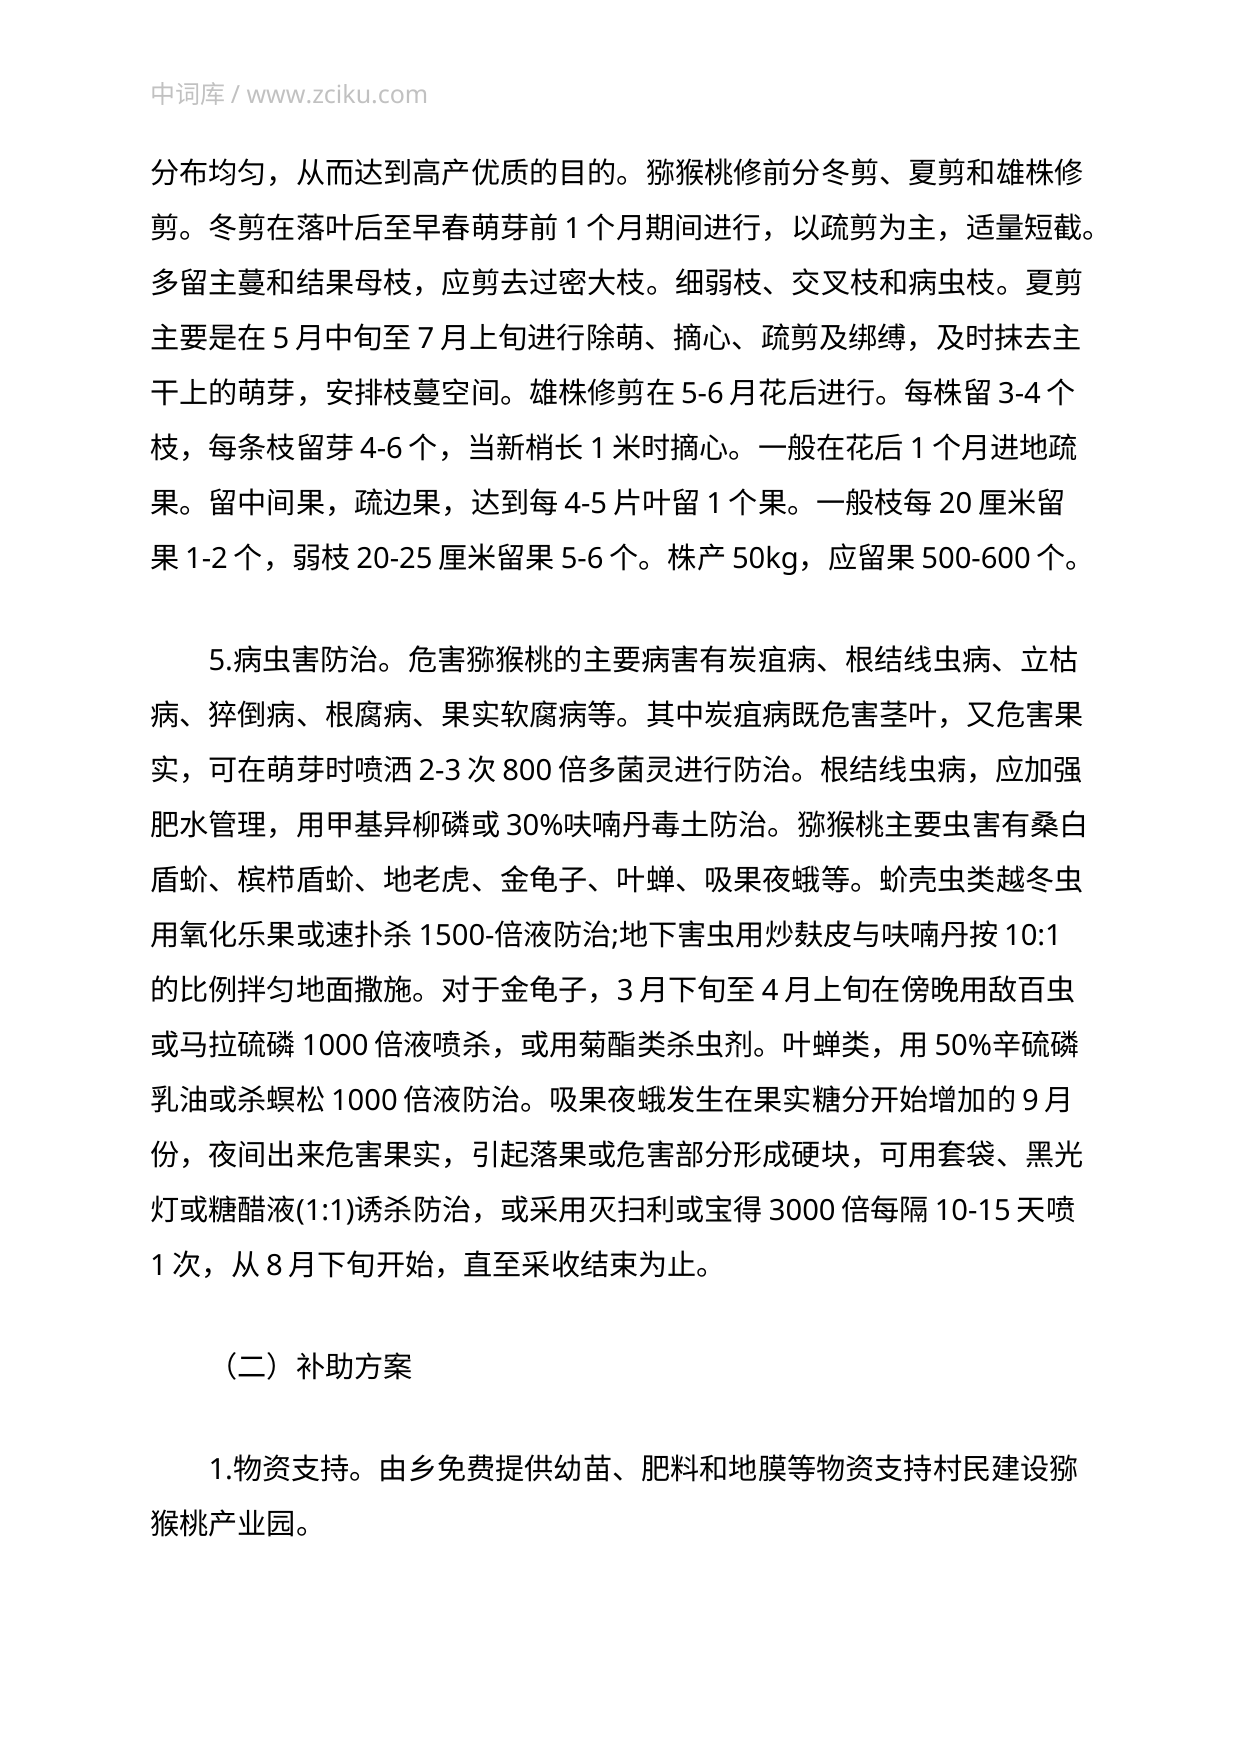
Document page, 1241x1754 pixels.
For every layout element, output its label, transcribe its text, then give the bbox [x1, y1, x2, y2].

text （二）补助方案 [150, 1343, 1090, 1386]
text 1.物资支持。由乡免费提供幼苗、肥料和地膜等物资支持村民建设猕猴桃产业园。 [150, 1445, 1090, 1542]
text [150, 150, 1090, 577]
text 5.病虫害防治。危害猕猴桃的主要病害有炭疽病、根结线虫病、立枯病、猝倒病、根腐病、果实软腐病等。其中炭疽病既危害茎叶，又危害果实，可在萌芽时喷洒2-3次800倍多菌灵进行防治。根结线虫病，应加强肥水管理，用甲基异柳磷或30%呋喃丹毒土防治。猕猴桃主要虫害有桑白盾蚧、槟栉盾蚧、地老虎、金龟子、叶蝉、吸果夜蛾等。蚧壳虫类越冬虫用氧化乐果或速扑杀1500-倍液防治;地下害虫用炒麸皮与呋喃丹按10:1的比例拌匀地面撒施。对于金龟子，3月下旬至4月上旬在傍晚用敌百虫或马拉硫磷1000倍液喷杀，或用菊酯类杀虫剂。叶蝉类，用50%辛硫磷乳油或杀螟松1000倍液防治。吸果夜蛾发生在果实糖分开始增加的9月份，夜间出来危害果实，引起落果或危害部分形成硬块，可用套袋、黑光灯或糖醋液(1:1)诱杀防治，或采用灭扫利或宝得3000倍每隔10-15天喷1次，从8月下旬开始，直至采收结束为止。 [150, 637, 1090, 1284]
